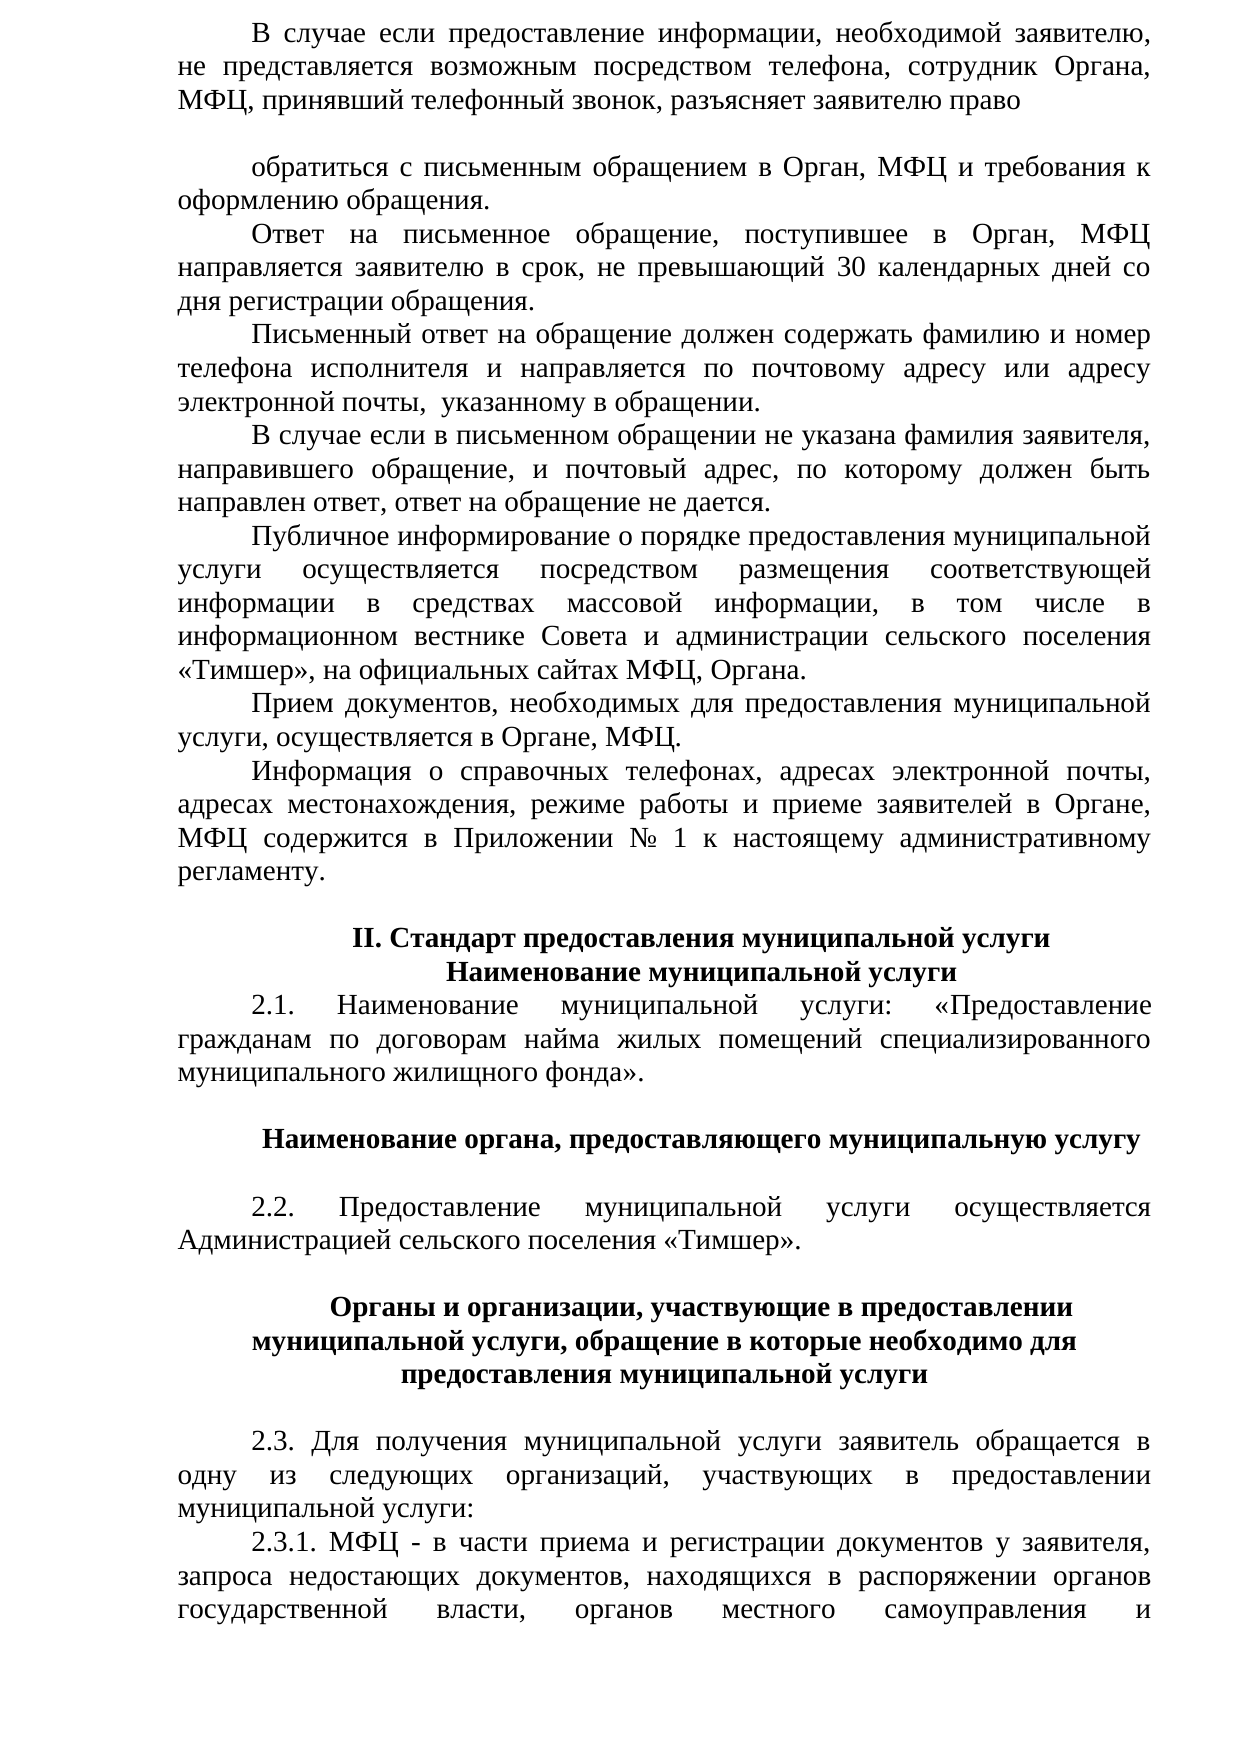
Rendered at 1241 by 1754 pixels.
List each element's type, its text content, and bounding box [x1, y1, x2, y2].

text Ответ на письменное обращение, поступившее в Орган, МФЦ направляется заявителю в срок, не превышающий 30 календарных дней со дня регистрации обращения. [177, 216, 1152, 317]
text Письменный ответ на обращение должен содержать фамилию и номер телефона исполнителя и направляется по почтовому адресу или адресу электронной почты, указанному в обращении. [177, 317, 1152, 417]
text Органы и организации, участвующие в предоставлении муниципальной услуги, обращение в которые необходимо для предоставления муниципальной услуги [177, 1289, 1152, 1390]
text В случае если предоставление информации, необходимой заявителю, не представляется возможным посредством телефона, сотрудник Органа, МФЦ, принявший телефонный звонок, разъясняет заявителю право [177, 15, 1152, 115]
text В случае если в письменном обращении не указана фамилия заявителя, направившего обращение, и почтовый адрес, по которому должен быть направлен ответ, ответ на обращение не дается. [177, 417, 1152, 518]
text Прием документов, необходимых для предоставления муниципальной услуги, осуществляется в Органе, МФЦ. [177, 686, 1152, 753]
text Наименование органа, предоставляющего муниципальную услугу [177, 1122, 1152, 1155]
text обратиться с письменным обращением в Орган, МФЦ и требования к оформлению обращения. [177, 149, 1152, 216]
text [177, 1524, 1152, 1625]
text II. Стандарт предоставления муниципальной услуги [177, 920, 1152, 954]
text 2.3. Для получения муниципальной услуги заявитель обращается в одну из следующих организаций, участвующих в предоставлении муниципальной услуги: [177, 1423, 1152, 1524]
text 2.2. Предоставление муниципальной услуги осуществляется Администрацией сельского поселения «Тимшер». [177, 1189, 1152, 1256]
text Публичное информирование о порядке предоставления муниципальной услуги осуществляется посредством размещения соответствующей информации в средствах массовой информации, в том числе в информационном вестнике Совета и администрации сельского поселения «Тимшер», на официальных сайтах МФЦ, Органа. [177, 518, 1152, 686]
text Наименование муниципальной услуги [177, 954, 1152, 987]
text Информация о справочных телефонах, адресах электронной почты, адресах местонахождения, режиме работы и приеме заявителей в Органе, МФЦ содержится в Приложении № 1 к настоящему административному регламенту. [177, 753, 1152, 887]
text 2.1. Наименование муниципальной услуги: «Предоставление гражданам по договорам найма жилых помещений специализированного муниципального жилищного фонда». [177, 987, 1152, 1088]
